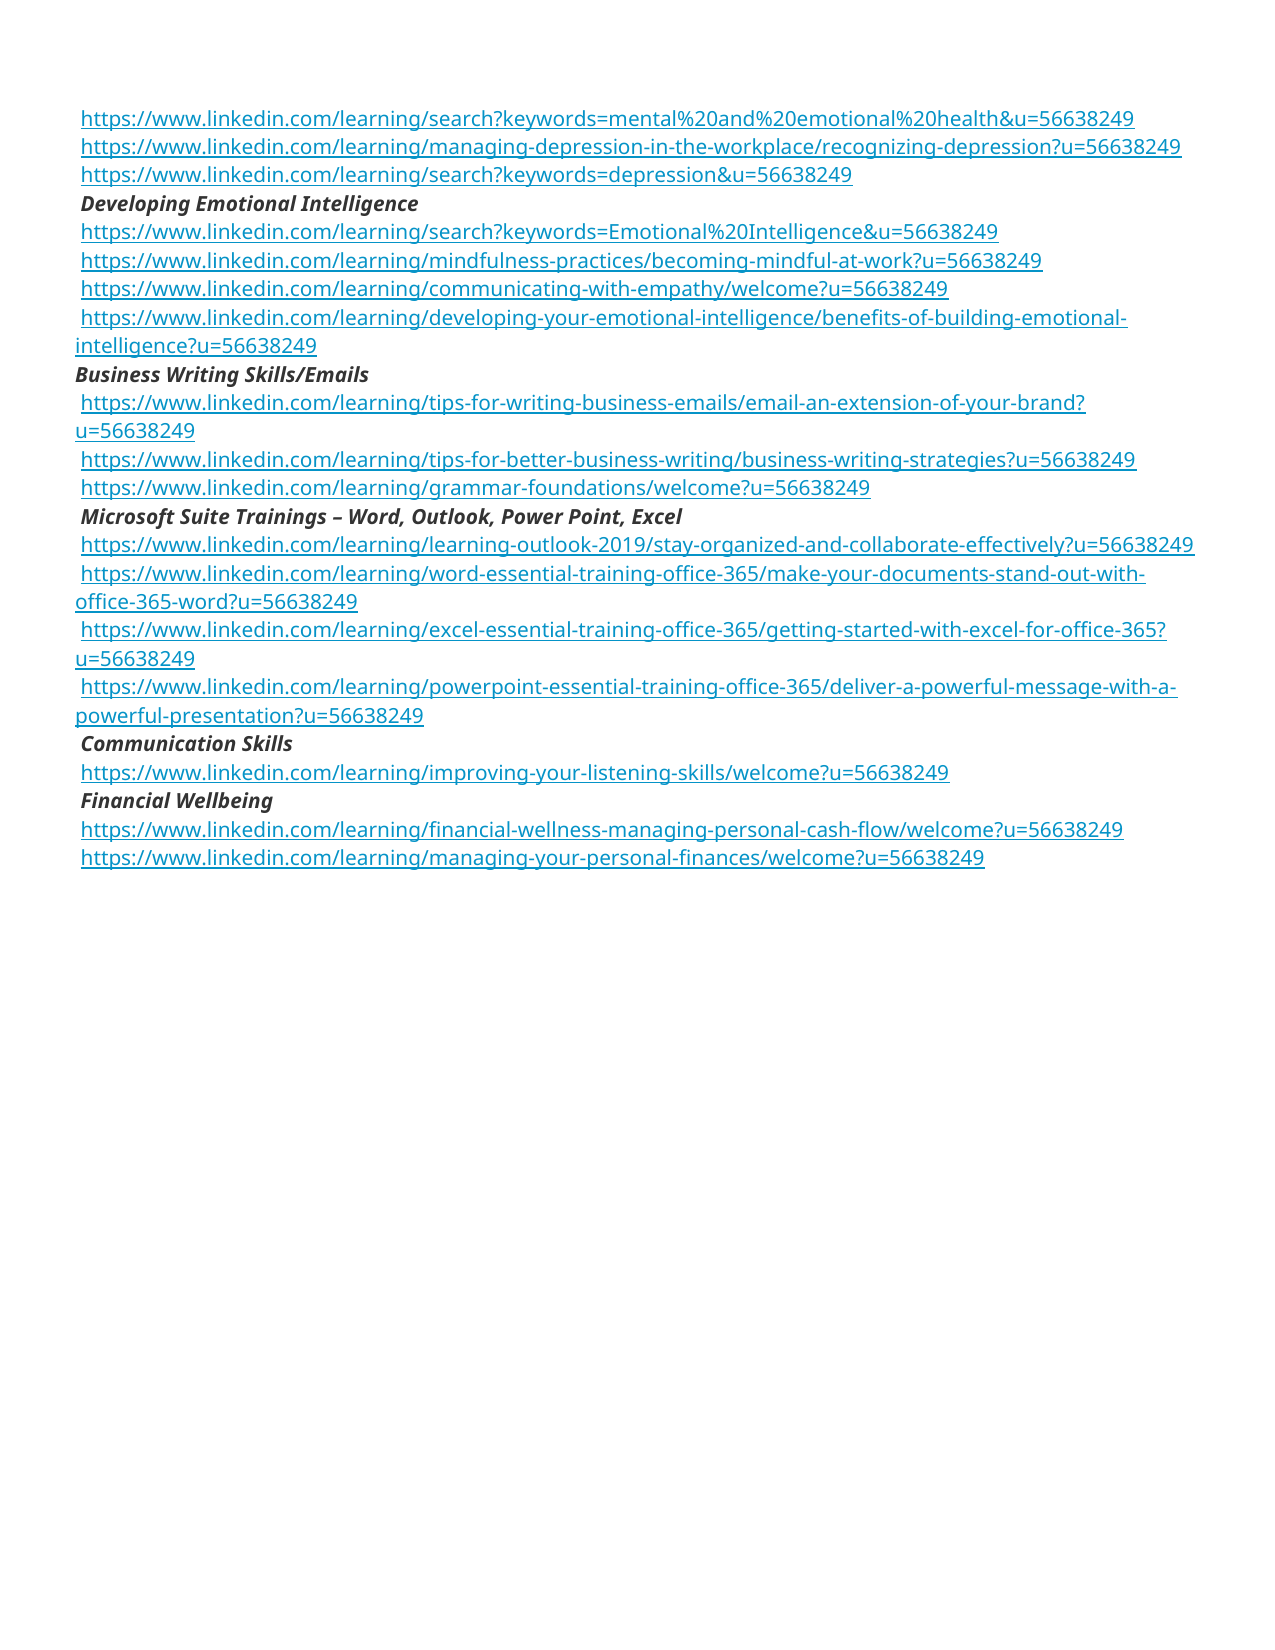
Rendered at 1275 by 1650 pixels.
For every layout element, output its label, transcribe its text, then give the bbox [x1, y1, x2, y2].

text https://www.linkedin.com/learning/tips-for-better-business-writing/business-writing-strategies?u=56638249 [75, 445, 1200, 473]
text Communication Skills [75, 729, 1200, 758]
text https://www.linkedin.com/learning/developing-your-emotional-intelligence/benefits-of-building-emotional-intelligence?u=56638249 [75, 303, 1200, 360]
text Developing Emotional Intelligence [75, 189, 1200, 217]
text Microsoft Suite Trainings – Word, Outlook, Power Point, Excel [75, 502, 1200, 530]
text https://www.linkedin.com/learning/excel-essential-training-office-365/getting-started-with-excel-for-office-365?u=56638249 [75, 616, 1200, 672]
text Financial Wellbeing [75, 786, 1200, 815]
text https://www.linkedin.com/learning/mindfulness-practices/becoming-mindful-at-work?u=56638249 [75, 246, 1200, 274]
text Business Writing Skills/Emails [75, 360, 1200, 388]
text https://www.linkedin.com/learning/search?keywords=depression&u=56638249 [75, 161, 1200, 189]
text https://www.linkedin.com/learning/managing-your-personal-finances/welcome?u=56638249 [75, 843, 1200, 872]
text https://www.linkedin.com/learning/tips-for-writing-business-emails/email-an-extension-of-your-brand?u=56638249 [75, 388, 1200, 445]
text https://www.linkedin.com/learning/improving-your-listening-skills/welcome?u=56638249 [75, 758, 1200, 786]
text https://www.linkedin.com/learning/managing-depression-in-the-workplace/recognizing-depression?u=56638249 [75, 132, 1200, 161]
text https://www.linkedin.com/learning/financial-wellness-managing-personal-cash-flow/welcome?u=56638249 [75, 815, 1200, 843]
text https://www.linkedin.com/learning/search?keywords=Emotional%20Intelligence&u=56638249 [75, 217, 1200, 246]
text https://www.linkedin.com/learning/learning-outlook-2019/stay-organized-and-collaborate-effectively?u=56638249 [75, 530, 1200, 559]
text https://www.linkedin.com/learning/search?keywords=mental%20and%20emotional%20health&u=56638249 [75, 104, 1200, 132]
text https://www.linkedin.com/learning/communicating-with-empathy/welcome?u=56638249 [75, 274, 1200, 303]
text https://www.linkedin.com/learning/grammar-foundations/welcome?u=56638249 [75, 473, 1200, 502]
text https://www.linkedin.com/learning/powerpoint-essential-training-office-365/deliver-a-powerful-message-with-a-powerful-presentation?u=56638249 [75, 672, 1200, 729]
text https://www.linkedin.com/learning/word-essential-training-office-365/make-your-documents-stand-out-with-office-365-word?u=56638249 [75, 559, 1200, 616]
